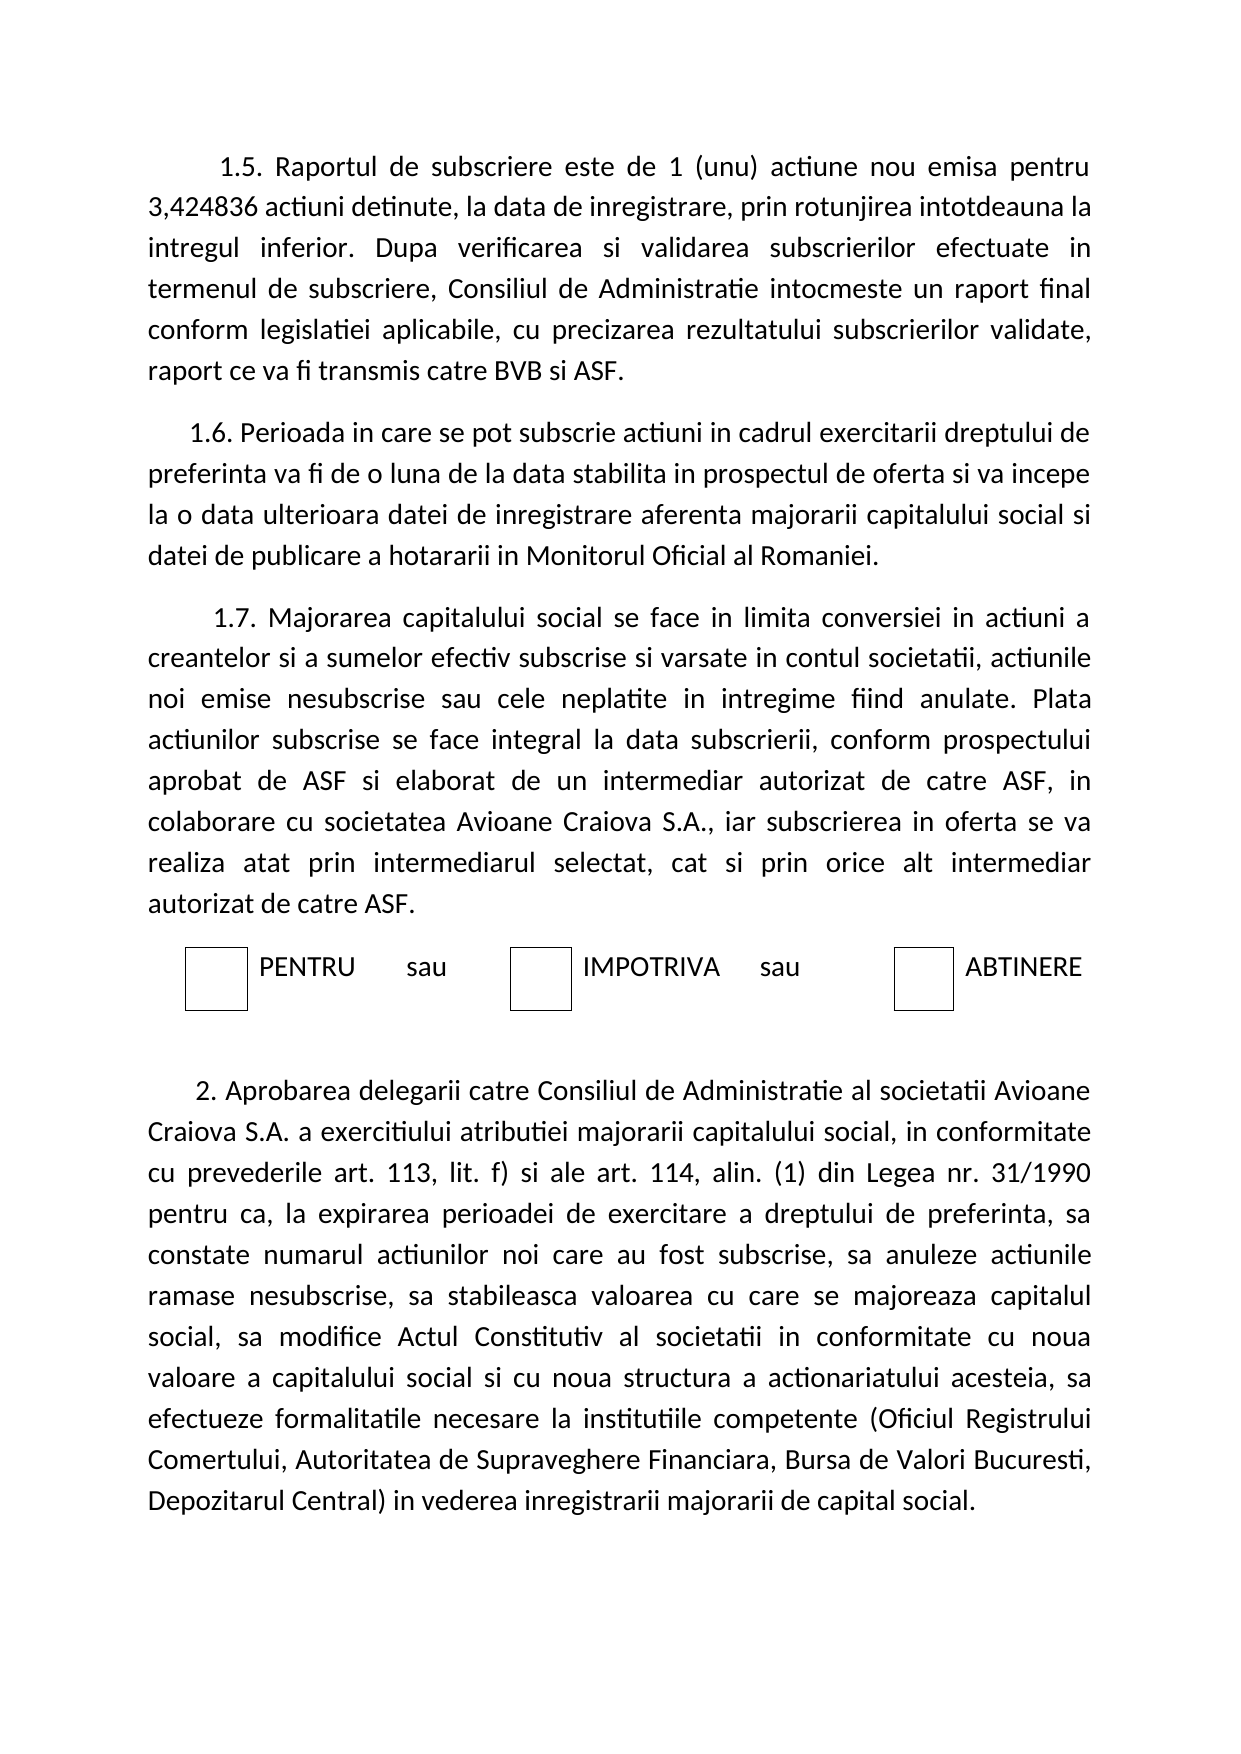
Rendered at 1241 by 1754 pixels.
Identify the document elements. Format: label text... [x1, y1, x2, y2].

table_header sau [748, 947, 894, 1009]
table_header IMPOTRIVA [572, 947, 748, 1009]
text 1.6. Perioada in care se pot subscrie actiuni in cadrul exercitarii dreptului de preferinta va fi de o luna de la data stabilita in prospectul de oferta si va incepe la o data ulterioara datei de inregistrare aferenta majorarii capitalului social si datei de publicare a hotararii in Monitorul Oficial al Romaniei. [148, 414, 1093, 572]
table_header [895, 948, 953, 1009]
text 1.7. Majorarea capitalului social se face in limita conversiei in actiuni a creantelor si a sumelor efectiv subscrise si varsate in contul societatii, actiunile noi emise nesubscrise sau cele neplatite in intregime fiind anulate. Plata actiunilor subscrise se face integral la data subscrierii, conform prospectului aprobat de ASF si elaborat de un intermediar autorizat de catre ASF, in colaborare cu societatea Avioane Craiova S.A., iar subscrierea in oferta se va realiza atat prin intermediarul selectat, cat si prin orice alt intermediar autorizat de catre ASF. [148, 599, 1093, 921]
table_header sau [395, 947, 510, 1009]
text 2. Aprobarea delegarii catre Consiliul de Administratie al societatii Avioane Craiova S.A. a exercitiului atributiei majorarii capitalului social, in conformitate cu prevederile art. 113, lit. f) si ale art. 114, alin. (1) din Legea nr. 31/1990 pentru ca, la expirarea perioadei de exercitare a dreptului de preferinta, sa constate numarul actiunilor noi care au fost subscrise, sa anuleze actiunile ramase nesubscrise, sa stabileasca valoarea cu care se majoreaza capitalul social, sa modifice Actul Constitutiv al societatii in conformitate cu noua valoare a capitalului social si cu noua structura a actionariatului acesteia, sa efectueze formalitatile necesare la institutiile competente (Oficiul Registrului Comertului, Autoritatea de Supraveghere Financiara, Bursa de Valori Bucuresti, Depozitarul Central) in vederea inregistrarii majorarii de capital social. [148, 1072, 1093, 1517]
table_header PENTRU [248, 947, 395, 1009]
text 1.5. Raportul de subscriere este de 1 (unu) actiune nou emisa pentru 3,424836 actiuni detinute, la data de inregistrare, prin rotunjirea intotdeauna la intregul inferior. Dupa verificarea si validarea subscrierilor efectuate in termenul de subscriere, Consiliul de Administratie intocmeste un raport final conform legislatiei aplicabile, cu precizarea rezultatului subscrierilor validate, raport ce va fi transmis catre BVB si ASF. [148, 148, 1093, 388]
table_header [186, 948, 247, 1009]
table_header ABTINERE [954, 947, 1094, 1009]
table_header [511, 948, 571, 1009]
